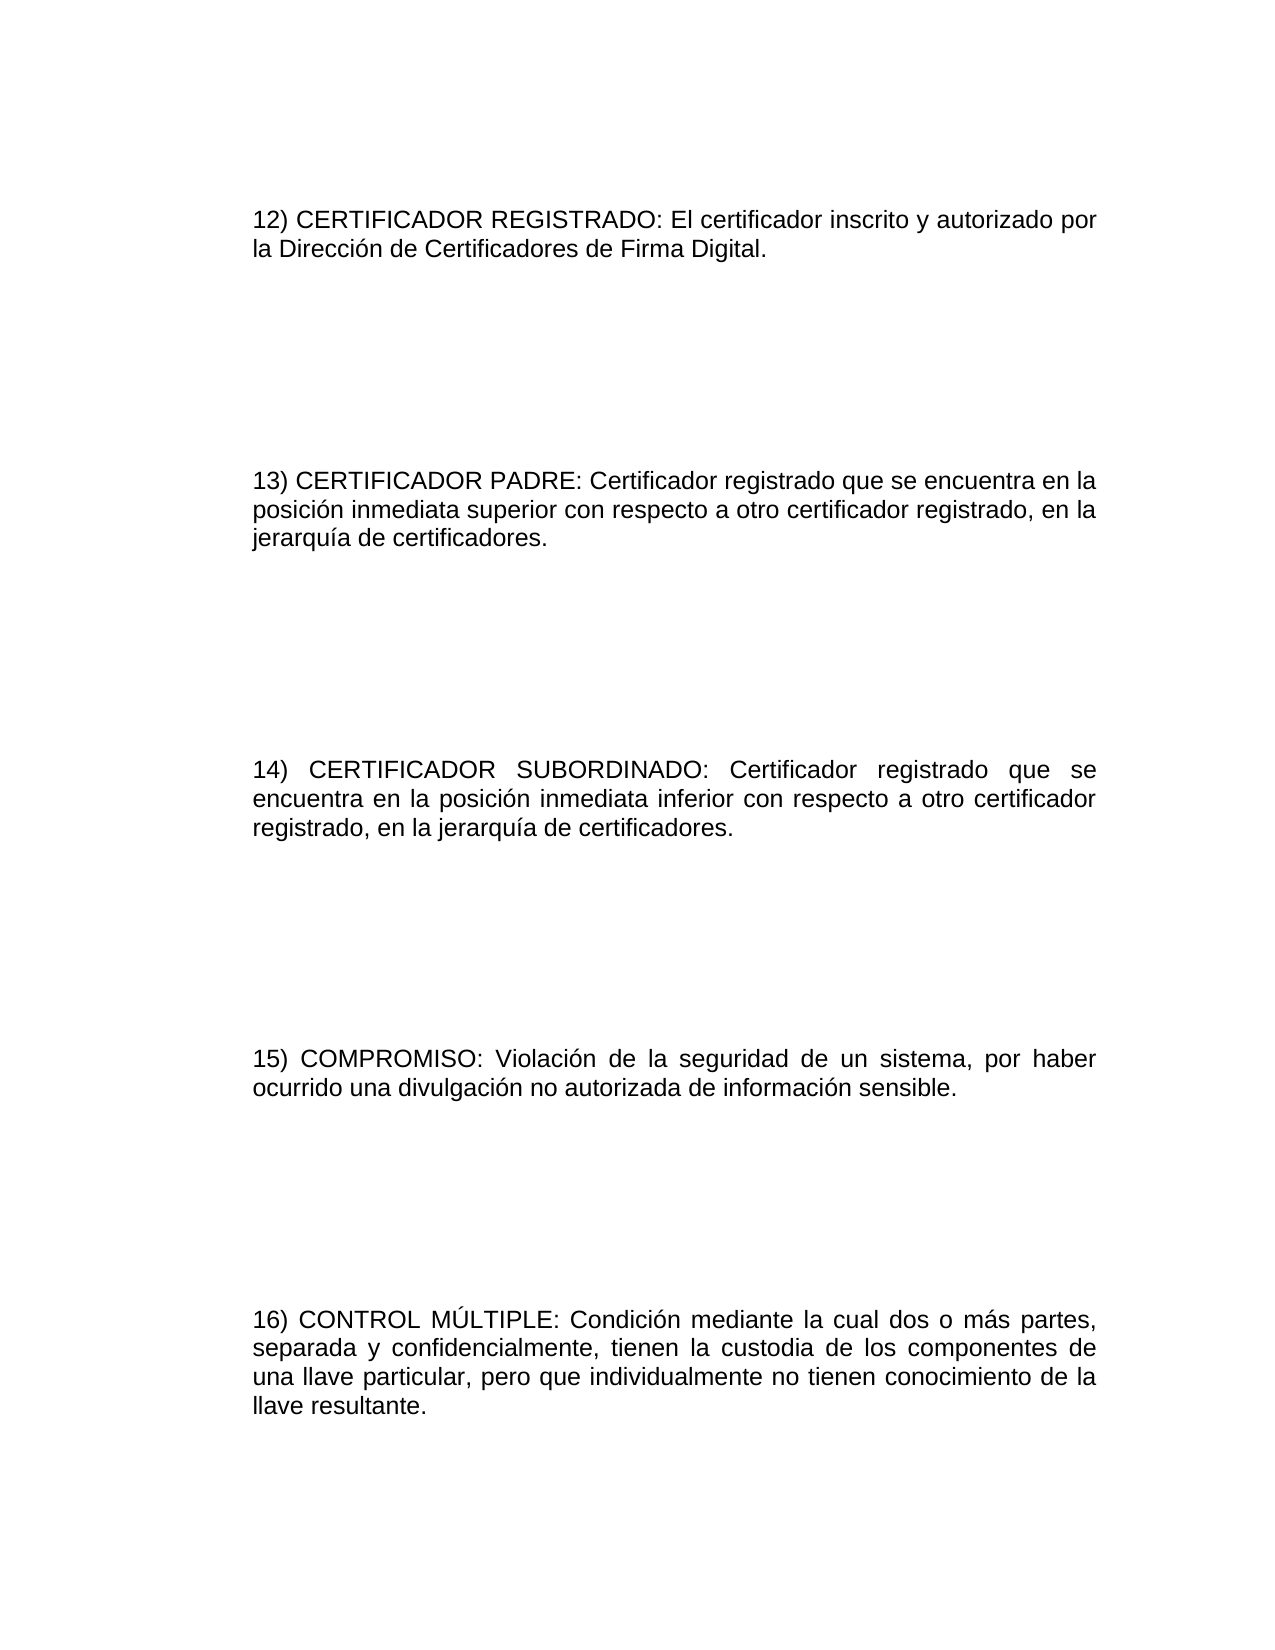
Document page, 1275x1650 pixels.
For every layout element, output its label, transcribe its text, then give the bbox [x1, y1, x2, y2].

text 16) CONTROL MÚLTIPLE: Condición mediante la cual dos o más partes, separada y confidencialmente, tienen la custodia de los componentes de una llave particular, pero que individualmente no tienen conocimiento de la llave resultante. [252, 1305, 1098, 1420]
text 15) COMPROMISO: Violación de la seguridad de un sistema, por haber ocurrido una divulgación no autorizada de información sensible. [252, 1044, 1098, 1102]
text 14) CERTIFICADOR SUBORDINADO: Certificador registrado que se encuentra en la posición inmediata inferior con respecto a otro certificador registrado, en la jerarquía de certificadores. [252, 755, 1098, 841]
text 13) CERTIFICADOR PADRE: Certificador registrado que se encuentra en la posición inmediata superior con respecto a otro certificador registrado, en la jerarquía de certificadores. [252, 466, 1098, 552]
text 12) CERTIFICADOR REGISTRADO: El certificador inscrito y autorizado por la Dirección de Certificadores de Firma Digital. [252, 206, 1098, 263]
